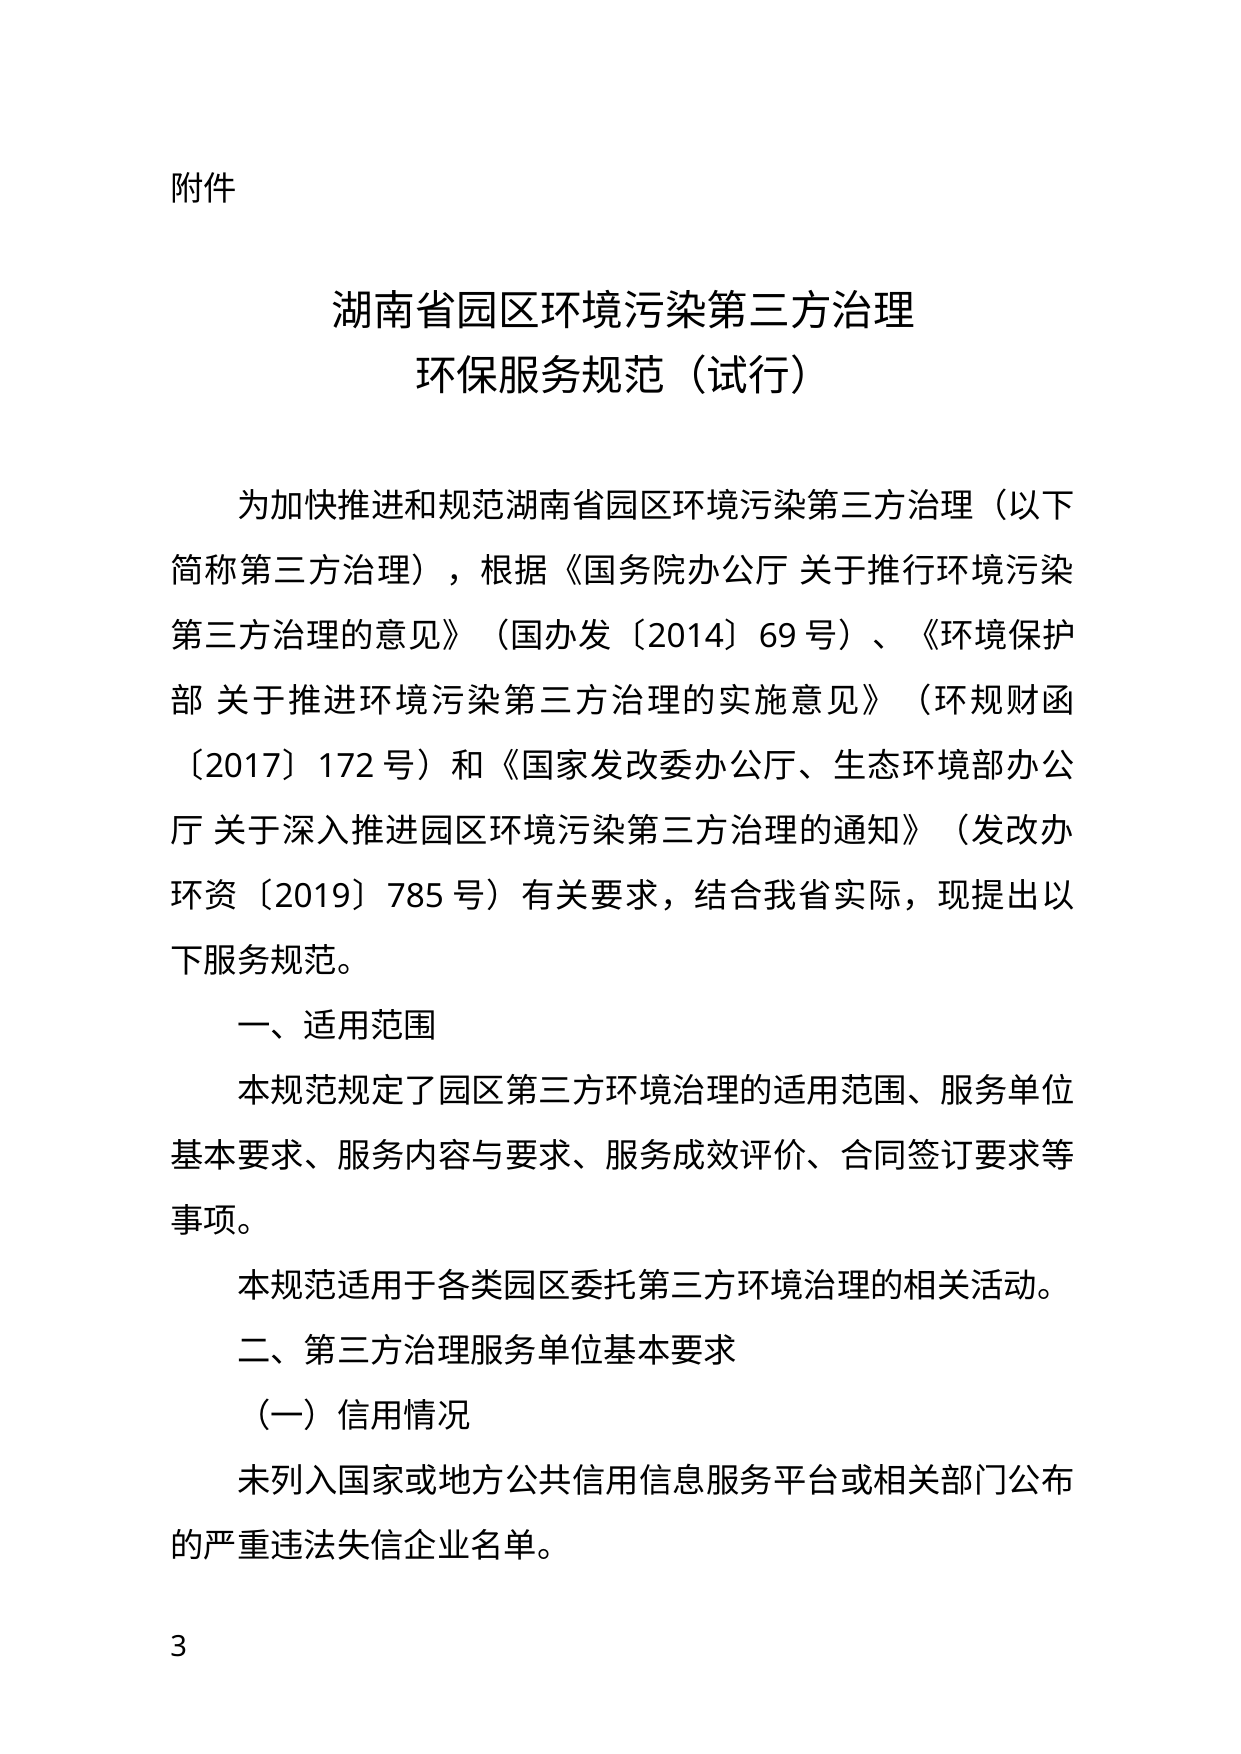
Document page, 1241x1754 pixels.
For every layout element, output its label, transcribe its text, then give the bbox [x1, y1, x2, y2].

text 本规范规定了园区第三方环境治理的适用范围、服务单位基本要求、服务内容与要求、服务成效评价、合同签订要求等事项。 [170, 1055, 1076, 1250]
text 未列入国家或地方公共信用信息服务平台或相关部门公布的严重违法失信企业名单。 [170, 1445, 1076, 1575]
text （一）信用情况 [170, 1380, 1076, 1445]
text 为加快推进和规范湖南省园区环境污染第三方治理（以下简称第三方治理），根据《国务院办公厅 关于推行环境污染第三方治理的意见》（国办发〔2014〕69号）、《环境保护部 关于推进环境污染第三方治理的实施意见》（环规财函〔2017〕172号）和《国家发改委办公厅、生态环境部办公厅 关于深入推进园区环境污染第三方治理的通知》（发改办环资〔2019〕785号）有关要求，结合我省实际，现提出以下服务规范。 [170, 470, 1076, 990]
text 二、第三方治理服务单位基本要求 [170, 1315, 1076, 1380]
text 本规范适用于各类园区委托第三方环境治理的相关活动。 [170, 1250, 1076, 1315]
text 附件 [170, 162, 1076, 210]
text 一、适用范围 [170, 990, 1076, 1055]
text 环保服务规范（试行） [170, 340, 1076, 405]
text 湖南省园区环境污染第三方治理 [170, 275, 1076, 340]
